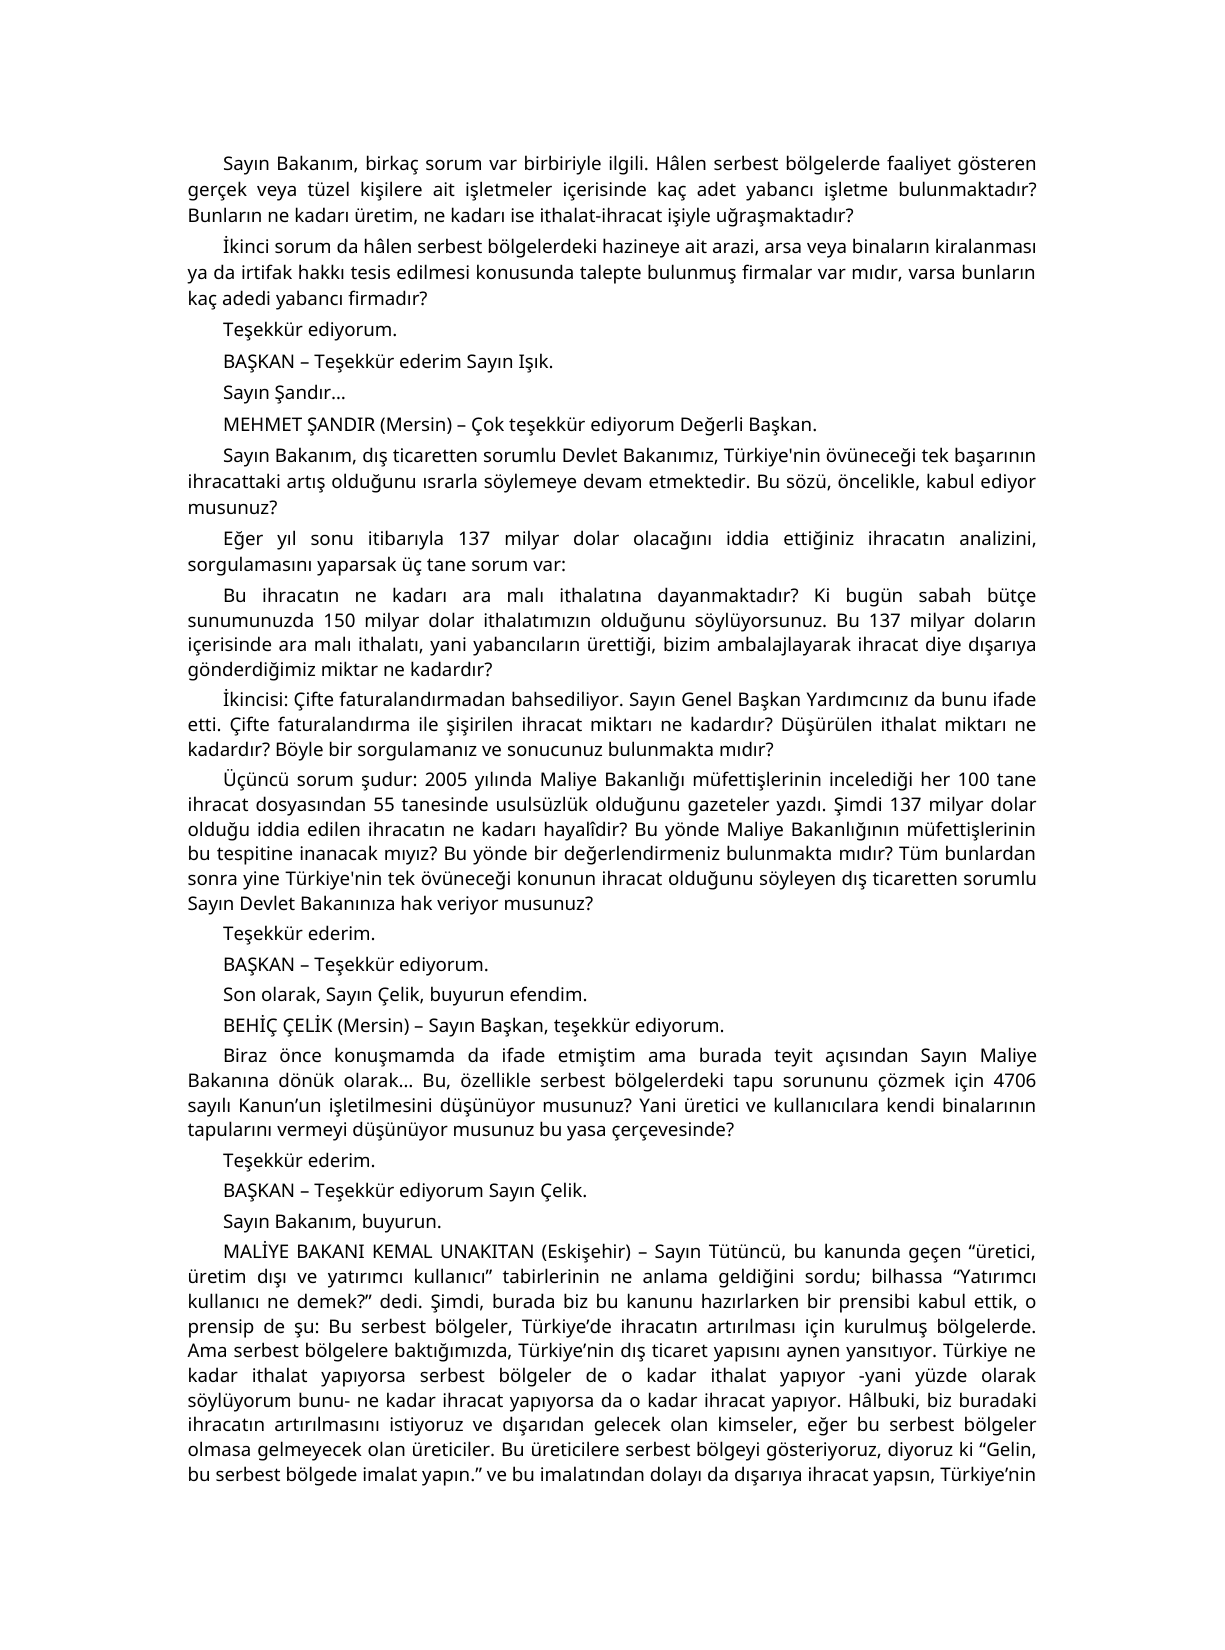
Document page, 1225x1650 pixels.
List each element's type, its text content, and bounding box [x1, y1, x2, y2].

text MEHMET ŞANDIR (Mersin) – Çok teşekkür ediyorum Değerli Başkan. [187, 411, 1037, 436]
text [187, 1239, 1037, 1486]
text Sayın Şandır… [187, 379, 1037, 405]
text Sayın Bakanım, dış ticaretten sorumlu Devlet Bakanımız, Türkiye'nin övüneceği tek başarının ihracattaki artış olduğunu ısrarla söylemeye devam etmektedir. Bu sözü, öncelikle, kabul ediyor musunuz? [187, 442, 1037, 519]
text İkincisi: Çifte faturalandırmadan bahsediliyor. Sayın Genel Başkan Yardımcınız da bunu ifade etti. Çifte faturalandırma ile şişirilen ihracat miktarı ne kadardır? Düşürülen ithalat miktarı ne kadardır? Böyle bir sorgulamanız ve sonucunuz bulunmakta mıdır? [187, 687, 1037, 761]
text Son olarak, Sayın Çelik, buyurun efendim. [187, 982, 1037, 1007]
text Üçüncü sorum şudur: 2005 yılında Maliye Bakanlığı müfettişlerinin incelediği her 100 tane ihracat dosyasından 55 tanesinde usulsüzlük olduğunu gazeteler yazdı. Şimdi 137 milyar dolar olduğu iddia edilen ihracatın ne kadarı hayalîdir? Bu yönde Maliye Bakanlığının müfettişlerinin bu tespitine inanacak mıyız? Bu yönde bir değerlendirmeniz bulunmakta mıdır? Tüm bunlardan sonra yine Türkiye'nin tek övüneceği konunun ihracat olduğunu söyleyen dış ticaretten sorumlu Sayın Devlet Bakanınıza hak veriyor musunuz? [187, 767, 1037, 915]
text BAŞKAN – Teşekkür ediyorum Sayın Çelik. [187, 1178, 1037, 1203]
text Eğer yıl sonu itibarıyla 137 milyar dolar olacağını iddia ettiğiniz ihracatın analizini, sorgulamasını yaparsak üç tane sorum var: [187, 525, 1037, 577]
text Biraz önce konuşmamda da ifade etmiştim ama burada teyit açısından Sayın Maliye Bakanına dönük olarak… Bu, özellikle serbest bölgelerdeki tapu sorununu çözmek için 4706 sayılı Kanun’un işletilmesini düşünüyor musunuz? Yani üretici ve kullanıcılara kendi binalarının tapularını vermeyi düşünüyor musunuz bu yasa çerçevesinde? [187, 1043, 1037, 1142]
text BAŞKAN – Teşekkür ederim Sayın Işık. [187, 348, 1037, 373]
text Sayın Bakanım, birkaç sorum var birbiriyle ilgili. Hâlen serbest bölgelerde faaliyet gösteren gerçek veya tüzel kişilere ait işletmeler içerisinde kaç adet yabancı işletme bulunmaktadır? Bunların ne kadarı üretim, ne kadarı ise ithalat-ihracat işiyle uğraşmaktadır? [187, 150, 1037, 227]
text İkinci sorum da hâlen serbest bölgelerdeki hazineye ait arazi, arsa veya binaların kiralanması ya da irtifak hakkı tesis edilmesi konusunda talepte bulunmuş firmalar var mıdır, varsa bunların kaç adedi yabancı firmadır? [187, 233, 1037, 310]
text Teşekkür ederim. [187, 921, 1037, 946]
text Teşekkür ederim. [187, 1148, 1037, 1172]
text Sayın Bakanım, buyurun. [187, 1209, 1037, 1233]
text BAŞKAN – Teşekkür ediyorum. [187, 952, 1037, 976]
text Teşekkür ediyorum. [187, 316, 1037, 342]
text BEHİÇ ÇELİK (Mersin) – Sayın Başkan, teşekkür ediyorum. [187, 1013, 1037, 1037]
text Bu ihracatın ne kadarı ara malı ithalatına dayanmaktadır? Ki bugün sabah bütçe sunumunuzda 150 milyar dolar ithalatımızın olduğunu söylüyorsunuz. Bu 137 milyar doların içerisinde ara malı ithalatı, yani yabancıların ürettiği, bizim ambalajlayarak ihracat diye dışarıya gönderdiğimiz miktar ne kadardır? [187, 583, 1037, 681]
